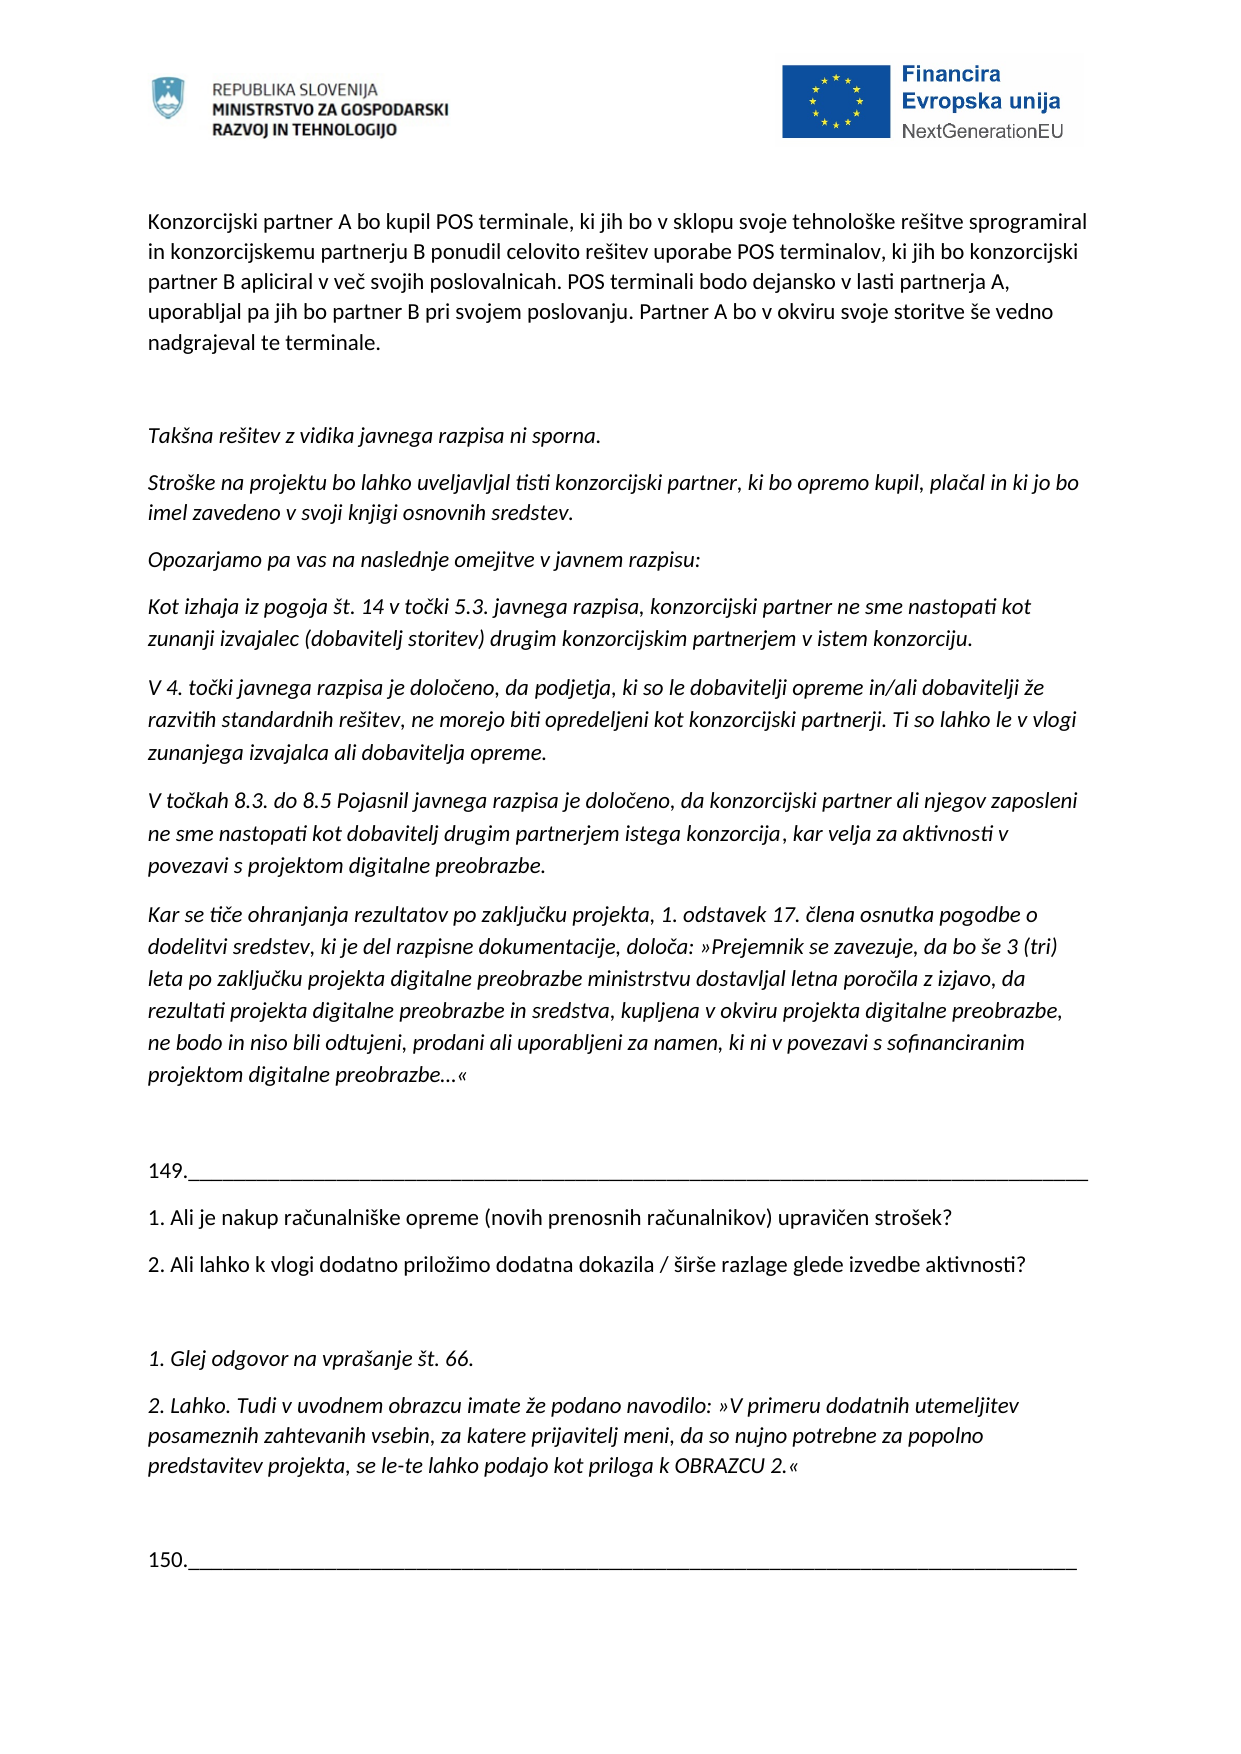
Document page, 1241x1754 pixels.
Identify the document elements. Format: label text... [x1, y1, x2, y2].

picture [147, 73, 471, 142]
text Takšna rešitev z vidika javnega razpisa ni sporna. [148, 421, 1093, 449]
text 1. Ali je nakup računalniške opreme (novih prenosnih računalnikov) upravičen strošek? [148, 1203, 1093, 1231]
text Opozarjamo pa vas na naslednje omejitve v javnem razpisu: [148, 545, 1093, 573]
text Stroške na projektu bo lahko uveljavljal tisti konzorcijski partner, ki bo opremo kupil, plačal in ki jo bo imel zavedeno v svoji knjigi osnovnih sredstev. [148, 468, 1093, 526]
text Kar se tiče ohranjanja rezultatov po zaključku projekta, 1. odstavek 17. člena osnutka pogodbe o dodelitvi sredstev, ki je del razpisne dokumentacije, določa: »Prejemnik se zavezuje, da bo še 3 (tri) leta po zaključku projekta digitalne preobrazbe ministrstvu dostavljal letna poročila z izjavo, da rezultati projekta digitalne preobrazbe in sredstva, kupljena v okviru projekta digitalne preobrazbe, ne bodo in niso bili odtujeni, prodani ali uporabljeni za namen, ki ni v povezavi s sofinanciranim projektom digitalne preobrazbe…« [148, 900, 1093, 1089]
picture [774, 53, 1084, 147]
text 149._______________________________________________________________________________ [148, 1156, 1093, 1184]
text V 4. točki javnega razpisa je določeno, da podjetja, ki so le dobavitelji opreme in/ali dobavitelji že razvitih standardnih rešitev, ne morejo biti opredeljeni kot konzorcijski partnerji. Ti so lahko le v vlogi zunanjega izvajalca ali dobavitelja opreme. [148, 673, 1093, 766]
text 150.______________________________________________________________________________ [148, 1545, 1093, 1573]
text 2. Ali lahko k vlogi dodatno priložimo dodatna dokazila / širše razlage glede izvedbe aktivnosti? [148, 1250, 1093, 1278]
text 2. Lahko. Tudi v uvodnem obrazcu imate že podano navodilo: »V primeru dodatnih utemeljitev posameznih zahtevanih vsebin, za katere prijavitelj meni, da so nujno potrebne za popolno predstavitev projekta, se le-te lahko podajo kot priloga k OBRAZCU 2.« [148, 1391, 1093, 1479]
text 1. Glej odgovor na vprašanje št. 66. [148, 1344, 1093, 1372]
text V točkah 8.3. do 8.5 Pojasnil javnega razpisa je določeno, da konzorcijski partner ali njegov zaposleni ne sme nastopati kot dobavitelj drugim partnerjem istega konzorcija, kar velja za aktivnosti v povezavi s projektom digitalne preobrazbe. [148, 786, 1093, 879]
text Konzorcijski partner A bo kupil POS terminale, ki jih bo v sklopu svoje tehnološke rešitve sprogramiral in konzorcijskemu partnerju B ponudil celovito rešitev uporabe POS terminalov, ki jih bo konzorcijski partner B apliciral v več svojih poslovalnicah. POS terminali bodo dejansko v lasti partnerja A, uporabljal pa jih bo partner B pri svojem poslovanju. Partner A bo v okviru svoje storitve še vedno nadgrajeval te terminale. [148, 207, 1093, 356]
text Kot izhaja iz pogoja št. 14 v točki 5.3. javnega razpisa, konzorcijski partner ne sme nastopati kot zunanji izvajalec (dobavitelj storitev) drugim konzorcijskim partnerjem v istem konzorciju. [148, 592, 1093, 652]
